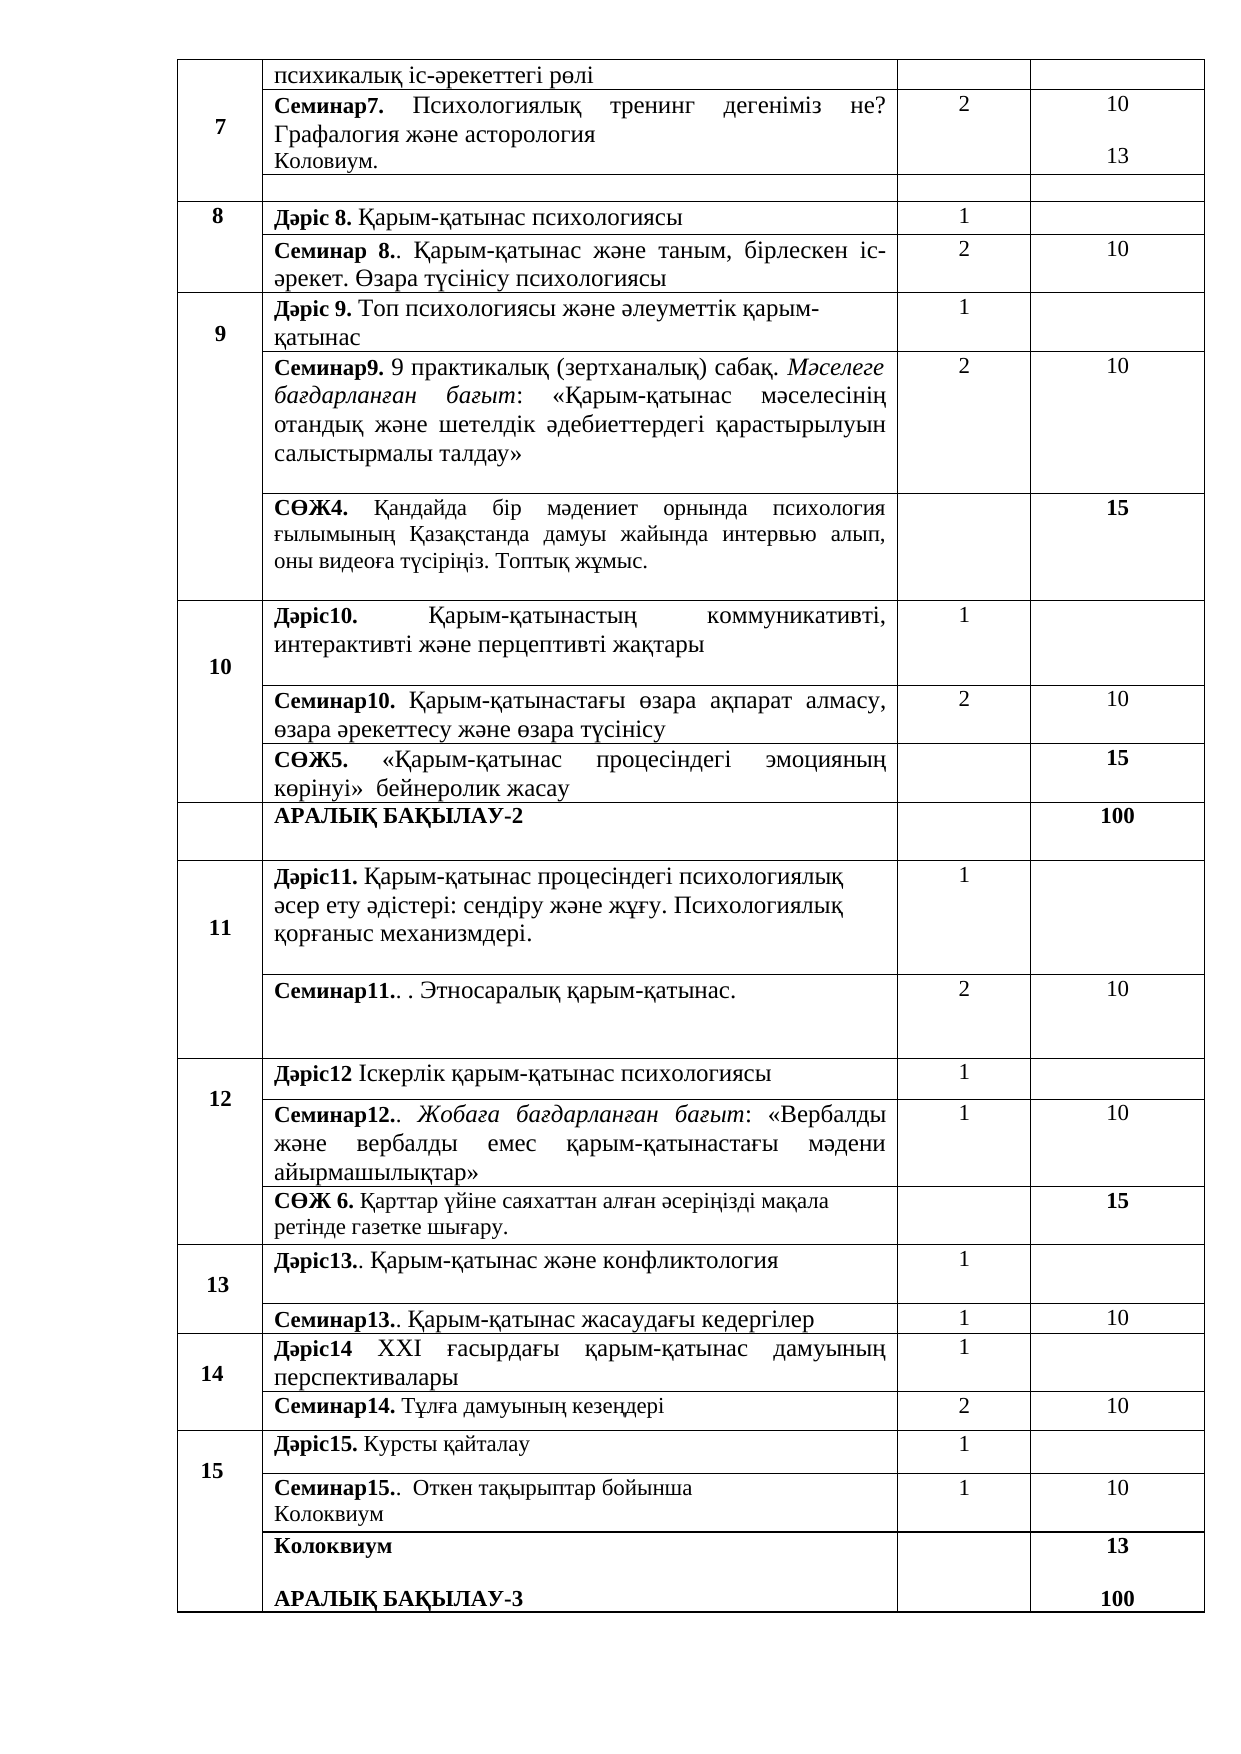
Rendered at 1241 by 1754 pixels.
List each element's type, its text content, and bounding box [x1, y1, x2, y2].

table_cell Дәріс12 Іскерлік қарым-қатынас психологиясы [263, 1059, 897, 1098]
table_cell 1 [898, 1431, 1030, 1473]
table_cell [898, 175, 1030, 201]
table_cell 10 [1031, 235, 1204, 292]
table_cell 2 [898, 975, 1030, 1057]
table_cell [898, 494, 1030, 599]
table_cell 10 [1031, 352, 1204, 493]
table_cell [1031, 1059, 1204, 1098]
table_cell 1 [898, 202, 1030, 234]
table_cell [1031, 175, 1204, 201]
table_cell Дәріс13.. Қарым-қатынас және конфликтология [263, 1245, 897, 1303]
table_cell 1 [898, 1474, 1030, 1531]
table_cell Семинар14. Тұлға дамуының кезеңдері [263, 1392, 897, 1429]
table_cell 1 [898, 1100, 1030, 1186]
table_cell Семинар13.. Қарым-қатынас жасаудағы кедергілер [263, 1304, 897, 1332]
table_cell [1031, 1245, 1204, 1303]
table_cell [1031, 60, 1204, 89]
table_cell Семинар12.. Жобаға бағдарланған бағыт: «Вербалды және вербалды емес қарым-қатынастағы мәдени айырмашылықтар» [263, 1100, 897, 1186]
table_cell 10 13 [1031, 90, 1204, 174]
table_cell 14 [178, 1334, 262, 1429]
table_cell 1 [898, 1334, 1030, 1391]
table_cell 2 [898, 686, 1030, 743]
table_cell Семинар11.. . Этносаралық қарым-қатынас. [263, 975, 897, 1057]
table_cell 100 [1031, 803, 1204, 860]
table_cell Семинар10. Қарым-қатынастағы өзара ақпарат алмасу, өзара әрекеттесу және өзара түсінісу [263, 686, 897, 743]
table_cell 9 [178, 293, 262, 599]
table_cell 1 [898, 60, 1030, 89]
table_cell 10 [1031, 975, 1204, 1057]
table_cell Дәріс 8. Қарым-қатынас психологиясы [263, 202, 897, 234]
table_cell 1 [898, 293, 1030, 351]
table_cell 13 100 [1031, 1533, 1204, 1611]
table_cell Семинар 8.. Қарым-қатынас және таным, бірлескен іс-әрекет. Өзара түсінісу психологиясы [263, 235, 897, 292]
table_cell 7 [178, 60, 262, 201]
table_cell [898, 744, 1030, 802]
table_cell СӨЖ5. «Қарым-қатынас процесіндегі эмоцияның көрінуі» бейнеролик жасау [263, 744, 897, 802]
table_cell 1 [898, 1059, 1030, 1098]
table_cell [263, 60, 897, 89]
table_cell 15 [178, 1431, 262, 1611]
table_cell Колоквиум АРАЛЫҚ БАҚЫЛАУ-3 [263, 1533, 897, 1611]
table_cell Дәріс11. Қарым-қатынас процесіндегі психологиялық әсер ету әдістері: сендіру және жұғу. Психологиялық қорғаныс механизмдері. [263, 861, 897, 974]
table_cell [898, 1187, 1030, 1244]
table_cell Дәріс 9. Топ психологиясы және әлеуметтік қарым-қатынас [263, 293, 897, 351]
table_cell 15 [1031, 744, 1204, 802]
table_cell 1 [898, 1304, 1030, 1332]
table_cell 2 [898, 352, 1030, 493]
table_cell Дәріс14 ХХІ ғасырдағы қарым-қатынас дамуының перспективалары [263, 1334, 897, 1391]
table_cell [263, 175, 897, 201]
table_cell 13 [178, 1245, 262, 1332]
table_cell 10 [178, 601, 262, 802]
table_cell 12 [178, 1059, 262, 1244]
table_cell 1 [898, 1245, 1030, 1303]
table_cell 10 [1031, 1304, 1204, 1332]
table_cell 10 [1031, 1392, 1204, 1429]
table_cell 15 [1031, 494, 1204, 599]
table_cell СӨЖ4. Қандайда бір мәдениет орнында психология ғылымының Қазақстанда дамуы жайында интервью алып, оны видеоға түсіріңіз. Топтық жұмыс. [263, 494, 897, 599]
table_cell [1031, 293, 1204, 351]
table_cell Семинар9. 9 практикалық (зертханалық) сабақ. Мәселеге бағдарланған бағыт: «Қарым-қатынас мәселесінің отандық және шетелдік әдебиеттердегі қарастырылуын салыстырмалы талдау» [263, 352, 897, 493]
table_cell АРАЛЫҚ БАҚЫЛАУ-2 [263, 803, 897, 860]
table_cell [1031, 1334, 1204, 1391]
table_cell 11 [178, 861, 262, 1057]
table_cell 1 [898, 601, 1030, 684]
table_cell Семинар7. Психологиялық тренинг дегеніміз не? Графалогия және асторология Коловиум. [263, 90, 897, 174]
table_cell Семинар15.. Откен тақырыптар бойынша Колоквиум [263, 1474, 897, 1531]
table_cell 8 [178, 202, 262, 292]
table_cell 1 [898, 861, 1030, 974]
table_cell [178, 803, 262, 860]
table_cell Дәріс15. Курсты қайталау [263, 1431, 897, 1473]
table_cell [1031, 861, 1204, 974]
table_cell Дәріс10. Қарым-қатынастың коммуникативті, интерактивті және перцептивті жақтары [263, 601, 897, 684]
table_cell 10 [1031, 686, 1204, 743]
table_cell 2 [898, 90, 1030, 174]
table_cell СӨЖ 6. Қарттар үйіне саяхаттан алған әсеріңізді мақала ретінде газетке шығару. [263, 1187, 897, 1244]
table_cell 10 [1031, 1474, 1204, 1531]
table_cell [898, 1533, 1030, 1611]
table_cell 15 [1031, 1187, 1204, 1244]
table_cell [1031, 1431, 1204, 1473]
table_cell [1031, 601, 1204, 684]
table_cell 2 [898, 1392, 1030, 1429]
table_cell 2 [898, 235, 1030, 292]
table_cell 10 [1031, 1100, 1204, 1186]
table_cell [898, 803, 1030, 860]
table_cell [1031, 202, 1204, 234]
